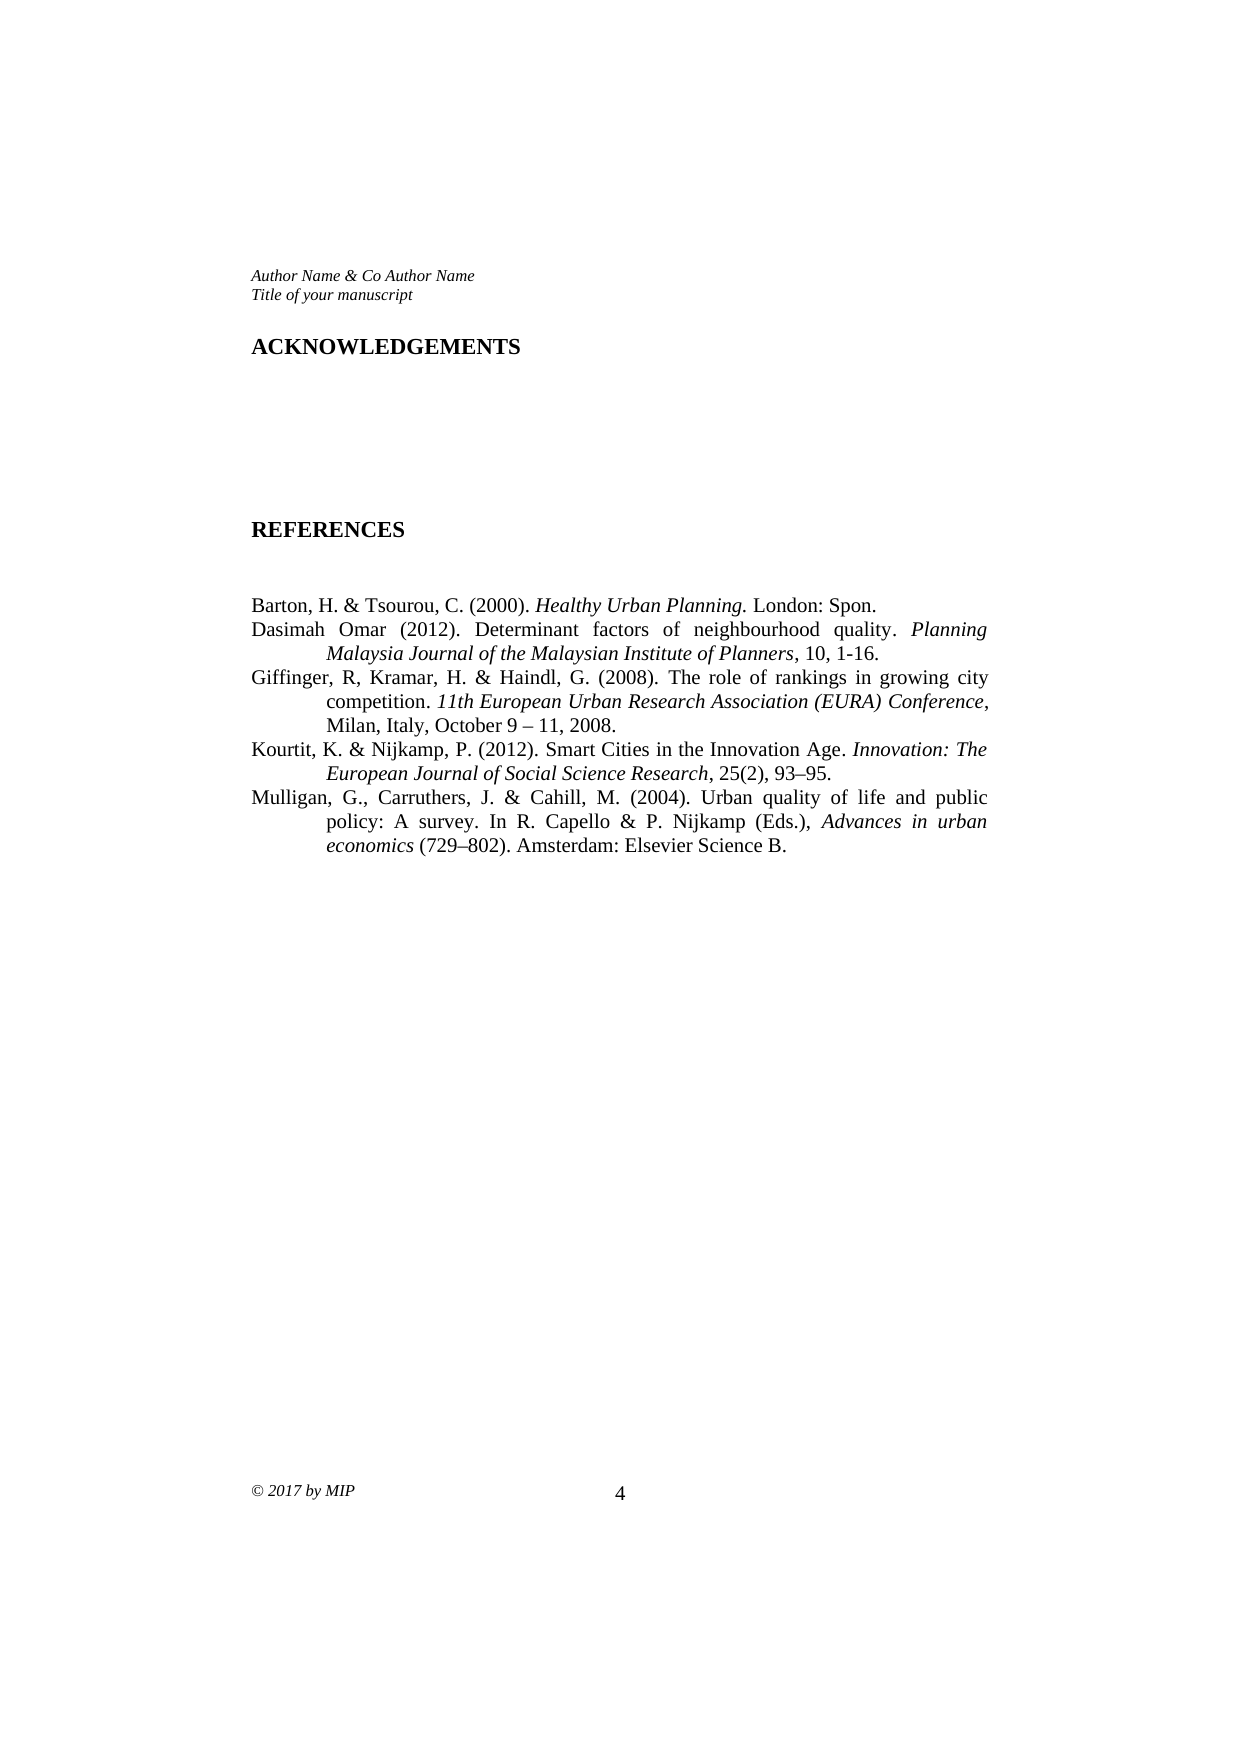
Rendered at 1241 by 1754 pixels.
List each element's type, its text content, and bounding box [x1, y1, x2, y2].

text Barton, H. & Tsourou, C. (2000). Healthy Urban Planning. London: Spon. [251, 592, 989, 617]
text Mulligan, G., Carruthers, J. & Cahill, M. (2004). Urban quality of life and public policy: A survey. In R. Capello & P. Nijkamp (Eds.), Advances in urban economics (729–802). Amsterdam: Elsevier Science B. [251, 785, 989, 857]
list ACKNOWLEDGEMENTS [251, 333, 989, 359]
text Giffinger, R, Kramar, H. & Haindl, G. (2008). The role of rankings in growing city competition. 11th European Urban Research Association (EURA) Conference, Milan, Italy, October 9 – 11, 2008. [251, 665, 989, 737]
text Kourtit, K. & Nijkamp, P. (2012). Smart Cities in the Innovation Age. Innovation: The European Journal of Social Science Research, 25(2), 93–95. [251, 737, 989, 785]
text Dasimah Omar (2012). Determinant factors of neighbourhood quality. Planning Malaysia Journal of the Malaysian Institute of Planners, 10, 1-16. [251, 617, 989, 665]
text REFERENCES [251, 516, 989, 542]
